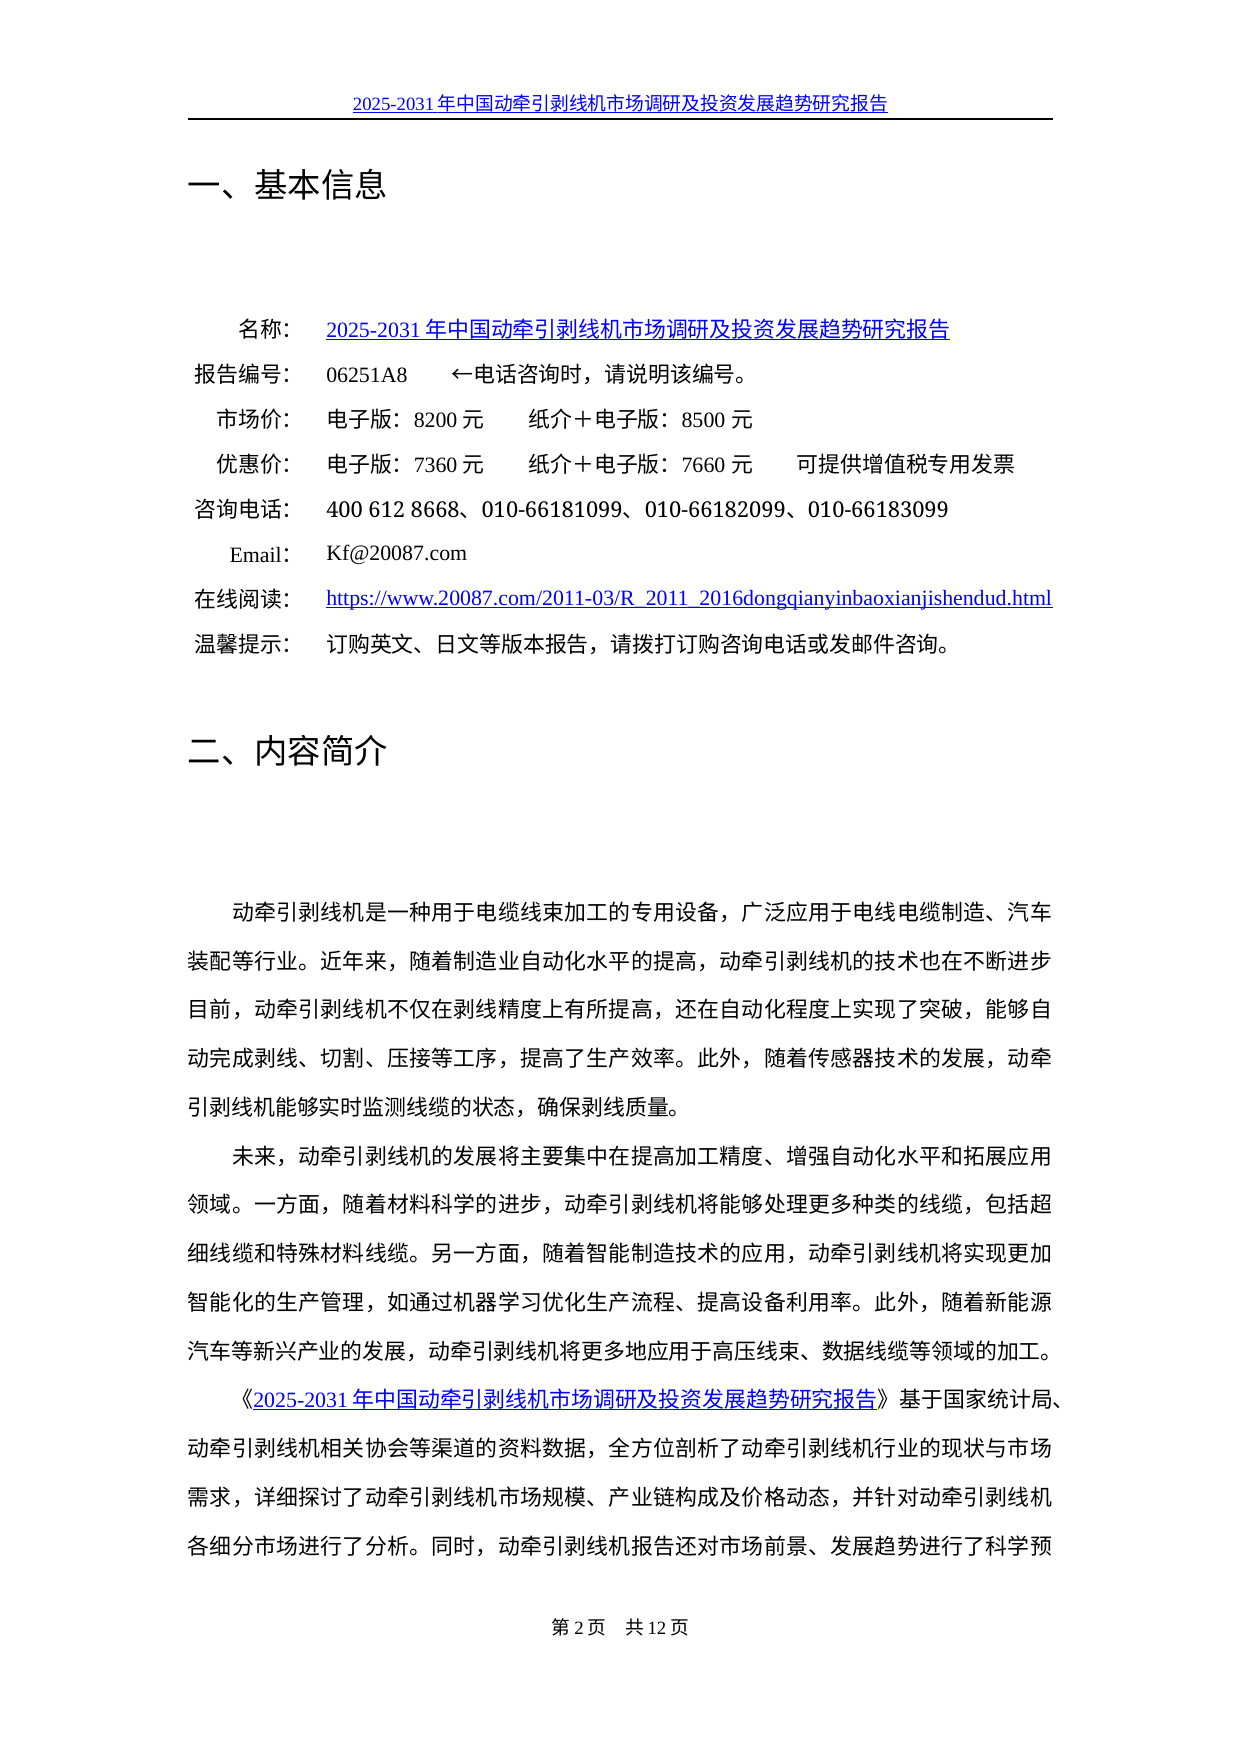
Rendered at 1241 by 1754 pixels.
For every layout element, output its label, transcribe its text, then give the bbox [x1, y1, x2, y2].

table_cell 市场价： [167, 402, 315, 447]
table_cell 报告编号： [167, 357, 315, 402]
title 二、内容简介 [187, 717, 1053, 782]
table_cell 06251A8 ←电话咨询时，请说明该编号。 [315, 357, 1073, 402]
table_cell 订购英文、日文等版本报告，请拨打订购咨询电话或发邮件咨询。 [315, 627, 1073, 672]
table_cell 电子版：8200 元 纸介＋电子版：8500 元 [315, 402, 1073, 447]
table_header 2025-2031年中国动牵引剥线机市场调研及投资发展趋势研究报告 [315, 312, 1073, 357]
table_cell Email： [167, 537, 315, 582]
table_cell Kf@20087.com [315, 537, 1073, 582]
table_cell 在线阅读： [167, 582, 315, 627]
table_cell [315, 582, 1073, 627]
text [187, 894, 1053, 1561]
table_header 名称： [167, 312, 315, 357]
table_cell 温馨提示： [167, 627, 315, 672]
title 一、基本信息 [187, 150, 1053, 215]
table_cell 电子版：7360 元 纸介＋电子版：7660 元 可提供增值税专用发票 [315, 447, 1073, 492]
table_cell 400 612 8668、010-66181099、010-66182099、010-66183099 [315, 492, 1073, 537]
table_cell 优惠价： [167, 447, 315, 492]
table_cell 咨询电话： [167, 492, 315, 537]
